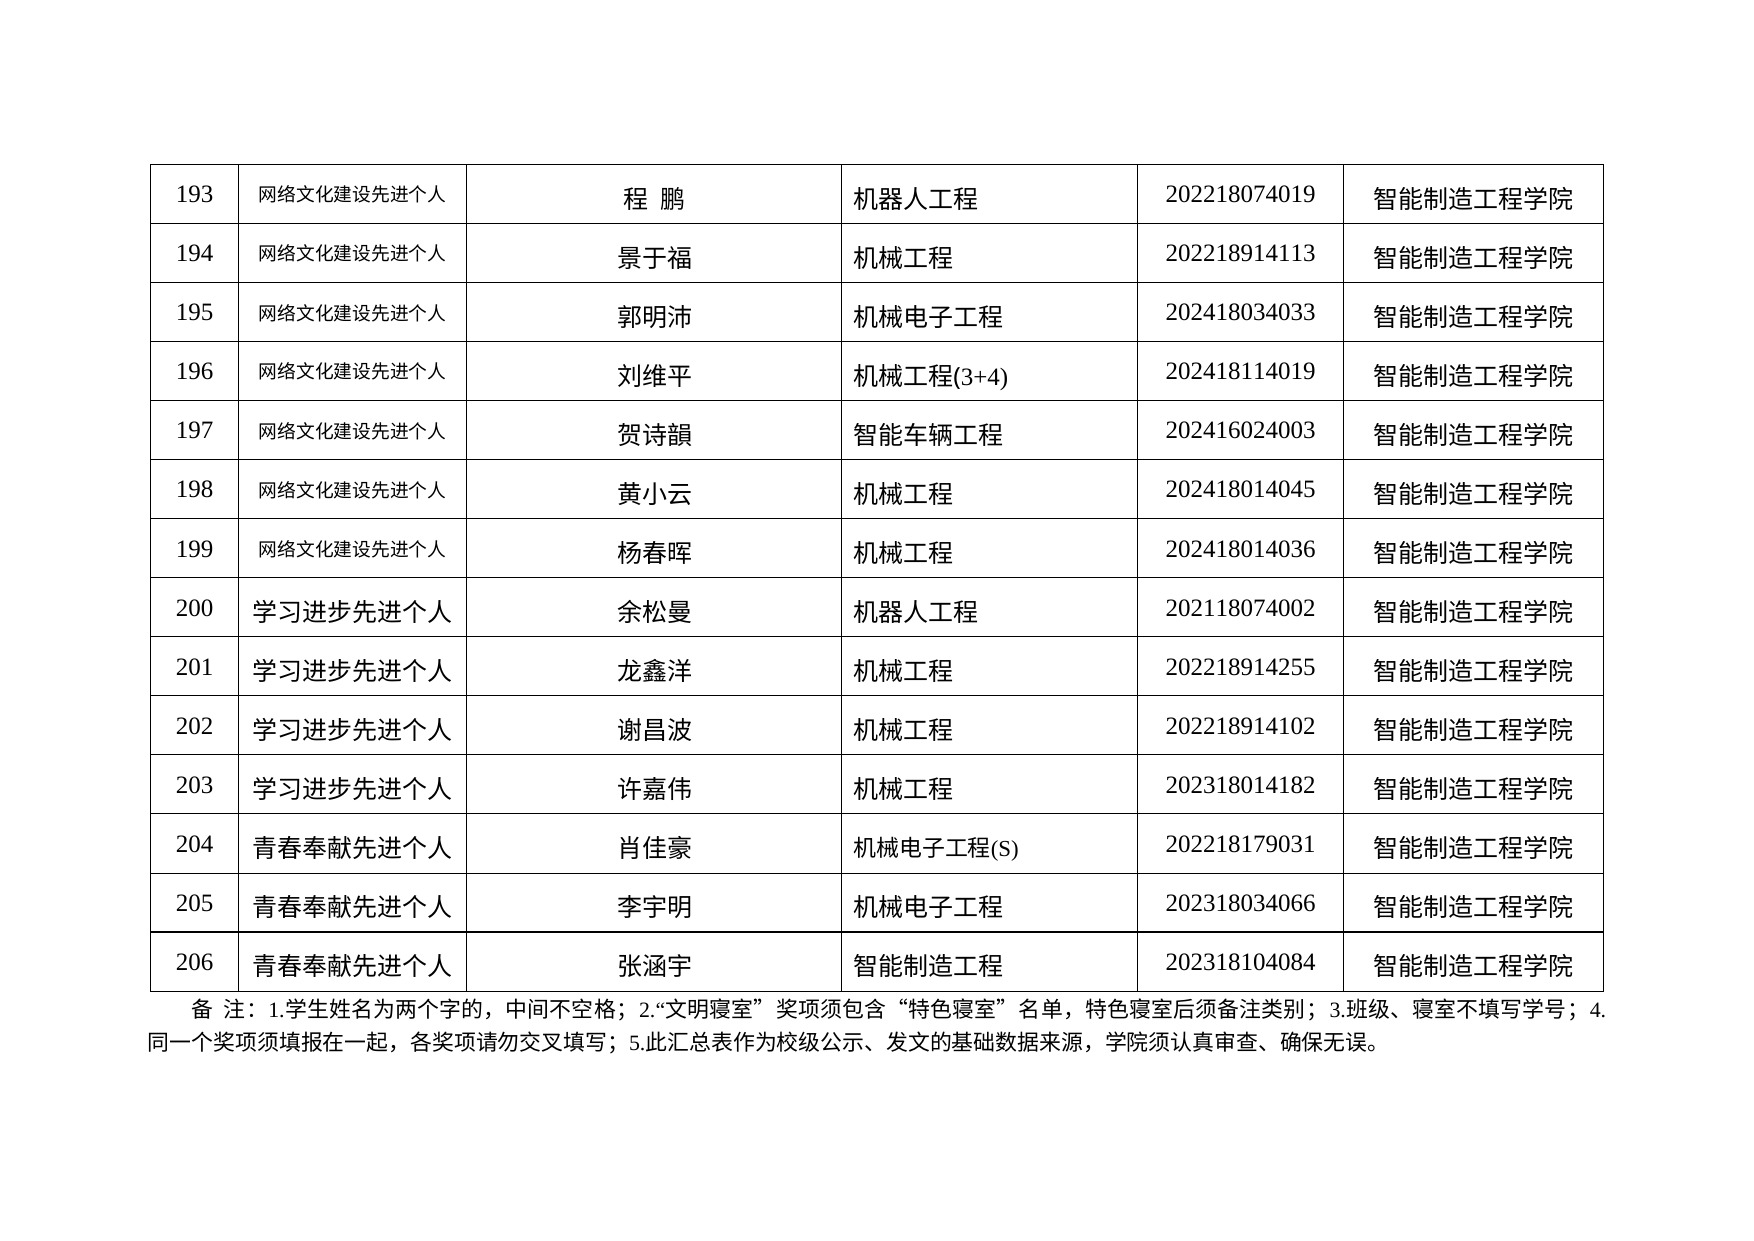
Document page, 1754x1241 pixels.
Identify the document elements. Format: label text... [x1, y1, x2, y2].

table_cell 202318034066 [1138, 874, 1343, 931]
table_cell 青春奉献先进个人 [239, 933, 466, 991]
table_cell 202218074019 [1138, 165, 1343, 223]
table_cell 智能制造工程学院 [1344, 874, 1603, 931]
table_cell 202118074002 [1138, 578, 1343, 636]
table_cell 景于福 [467, 224, 841, 282]
table_cell 199 [151, 519, 238, 577]
table_cell 智能制造工程 [842, 933, 1137, 991]
table_cell 202318014182 [1138, 755, 1343, 813]
table_cell 202318104084 [1138, 933, 1343, 991]
table_cell 黄小云 [467, 460, 841, 518]
table_cell 张涵宇 [467, 933, 841, 991]
table_cell 194 [151, 224, 238, 282]
table_cell 学习进步先进个人 [239, 755, 466, 813]
table_cell 智能制造工程学院 [1344, 637, 1603, 695]
table_cell 机械工程 [842, 696, 1137, 754]
table_cell 智能制造工程学院 [1344, 933, 1603, 991]
table_cell 肖佳豪 [467, 814, 841, 872]
table_cell 智能制造工程学院 [1344, 814, 1603, 872]
table_cell 202418014036 [1138, 519, 1343, 577]
table_cell 204 [151, 814, 238, 872]
table_cell 201 [151, 637, 238, 695]
table_cell 机器人工程 [842, 165, 1137, 223]
table_cell 193 [151, 165, 238, 223]
table_cell 智能制造工程学院 [1344, 401, 1603, 459]
table_cell 198 [151, 460, 238, 518]
table_cell 202418114019 [1138, 342, 1343, 400]
table_cell 贺诗韻 [467, 401, 841, 459]
table_cell 205 [151, 874, 238, 931]
table_cell 刘维平 [467, 342, 841, 400]
table_cell 机械工程 [842, 755, 1137, 813]
table_cell 李宇明 [467, 874, 841, 931]
table_cell 智能制造工程学院 [1344, 283, 1603, 341]
table_cell 龙鑫洋 [467, 637, 841, 695]
table_cell 202416024003 [1138, 401, 1343, 459]
table_cell 智能车辆工程 [842, 401, 1137, 459]
table_cell 杨春晖 [467, 519, 841, 577]
table_cell 202218914102 [1138, 696, 1343, 754]
table_cell 机械工程 [842, 637, 1137, 695]
table_cell 智能制造工程学院 [1344, 224, 1603, 282]
table_cell 机械工程 [842, 519, 1137, 577]
table_cell 网络文化建设先进个人 [239, 165, 466, 223]
table_cell 202218179031 [1138, 814, 1343, 872]
table_cell 网络文化建设先进个人 [239, 283, 466, 341]
table_cell 智能制造工程学院 [1344, 696, 1603, 754]
table_cell 202218914255 [1138, 637, 1343, 695]
table_cell 197 [151, 401, 238, 459]
table_cell 网络文化建设先进个人 [239, 460, 466, 518]
table_cell 网络文化建设先进个人 [239, 224, 466, 282]
table_cell 机械电子工程(S) [842, 814, 1137, 872]
table_cell 机械工程 [842, 460, 1137, 518]
table_cell 202418034033 [1138, 283, 1343, 341]
table_cell 余松曼 [467, 578, 841, 636]
table_cell 青春奉献先进个人 [239, 874, 466, 931]
table_cell 学习进步先进个人 [239, 578, 466, 636]
table_cell 202418014045 [1138, 460, 1343, 518]
table_cell 青春奉献先进个人 [239, 814, 466, 872]
table_cell 206 [151, 933, 238, 991]
table_cell 许嘉伟 [467, 755, 841, 813]
table_cell 学习进步先进个人 [239, 696, 466, 754]
table_cell 智能制造工程学院 [1344, 578, 1603, 636]
table_cell 郭明沛 [467, 283, 841, 341]
text 备 注：1.学生姓名为两个字的，中间不空格；2.“文明寝室”奖项须包含“特色寝室”名单，特色寝室后须备注类别；3.班级、寝室不填写学号；4.同一个奖项须填报在一起，各奖项请勿交叉填写；5.此汇总表作为校级公示、发文的基础数据来源，学院须认真审查、确保无误。 [148, 992, 1606, 1057]
table_cell 机械工程(3+4) [842, 342, 1137, 400]
table_cell 智能制造工程学院 [1344, 165, 1603, 223]
table_cell 智能制造工程学院 [1344, 460, 1603, 518]
table_cell 学习进步先进个人 [239, 637, 466, 695]
table_cell 195 [151, 283, 238, 341]
table_cell 机械工程 [842, 224, 1137, 282]
table_cell 200 [151, 578, 238, 636]
table_cell 202 [151, 696, 238, 754]
table_cell 智能制造工程学院 [1344, 755, 1603, 813]
table_cell 机器人工程 [842, 578, 1137, 636]
table_cell 谢昌波 [467, 696, 841, 754]
table_cell 程 鹏 [467, 165, 841, 223]
table_cell 智能制造工程学院 [1344, 519, 1603, 577]
table_cell 202218914113 [1138, 224, 1343, 282]
table_cell 机械电子工程 [842, 283, 1137, 341]
table_cell 网络文化建设先进个人 [239, 342, 466, 400]
table_cell 网络文化建设先进个人 [239, 519, 466, 577]
table_cell 网络文化建设先进个人 [239, 401, 466, 459]
table_cell 智能制造工程学院 [1344, 342, 1603, 400]
table_cell 203 [151, 755, 238, 813]
table_cell 机械电子工程 [842, 874, 1137, 931]
table_cell 196 [151, 342, 238, 400]
